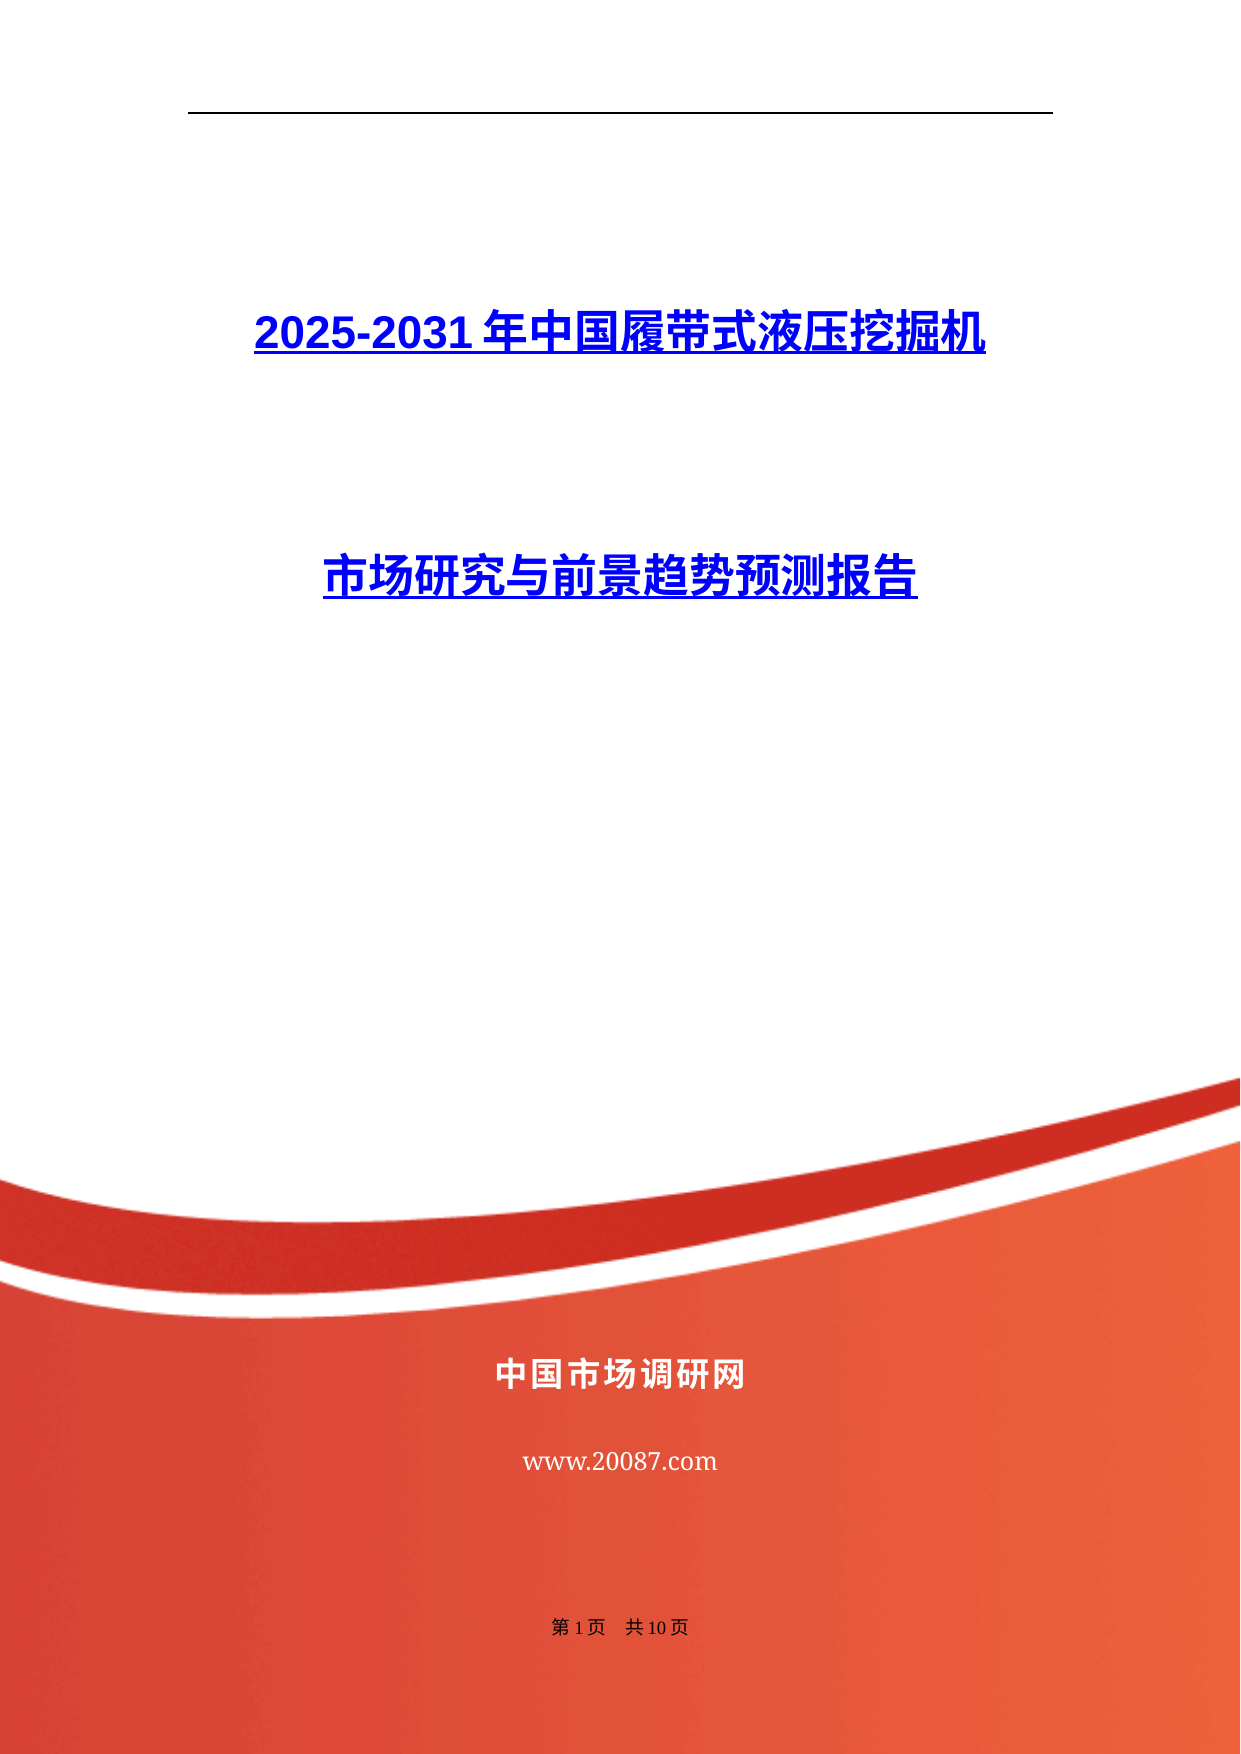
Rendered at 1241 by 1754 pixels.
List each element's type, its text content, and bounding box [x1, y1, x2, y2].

subtitle 中国市场调研网 [187, 1339, 1053, 1404]
text www.20087.com [187, 1428, 1053, 1493]
picture [0, 1006, 1241, 1754]
table_header 2025-2031年中国履带式液压挖掘机市场研究与前景趋势预测报告 [188, 207, 1053, 773]
